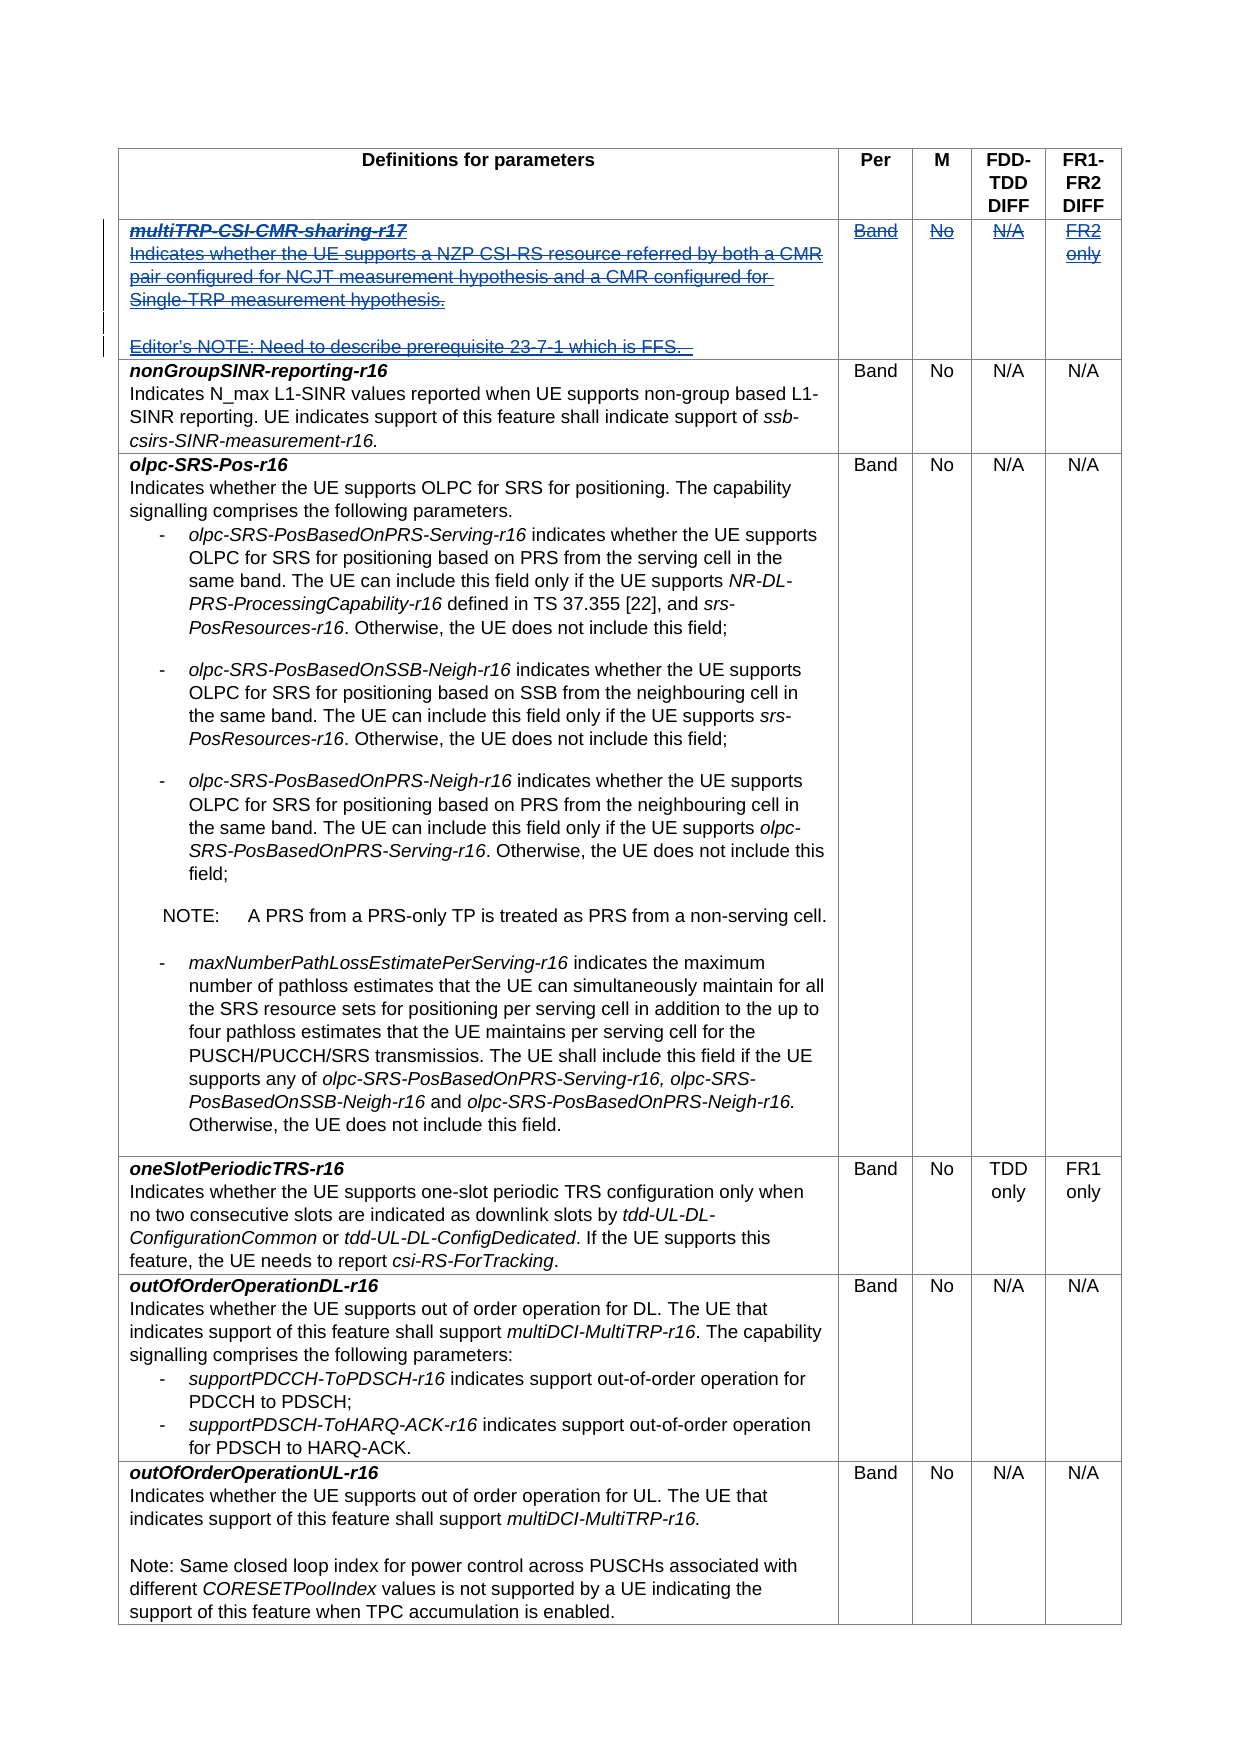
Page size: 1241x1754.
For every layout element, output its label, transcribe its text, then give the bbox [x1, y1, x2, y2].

table_cell N/A [972, 360, 1045, 453]
table_cell No [913, 454, 971, 1156]
table_cell FR1 only [1046, 1157, 1121, 1273]
table_cell Band [839, 1157, 912, 1273]
table_cell outOfOrderOperationDL-r16 Indicates whether the UE supports out of order operation for DL. The UE that indicates support of this feature shall support multiDCI-MultiTRP-r16. The capability signalling comprises the following parameters: - supportPDCCH-ToPDSCH-r16 indicates support out-of-order operation for PDCCH to PDSCH; - supportPDSCH-ToHARQ-ACK-r16 indicates support out-of-order operation for PDSCH to HARQ-ACK. [119, 1275, 838, 1461]
table_cell TDD only [972, 1157, 1045, 1273]
table_cell N/A [1046, 360, 1121, 453]
table_header FR1-FR2 DIFF [1046, 149, 1121, 218]
table_cell [839, 220, 912, 359]
table_cell N/A [1046, 1275, 1121, 1461]
table_cell [119, 220, 838, 359]
table_cell No [913, 360, 971, 453]
table_header FDD-TDD DIFF [972, 149, 1045, 218]
table_cell No [913, 1275, 971, 1461]
table_cell oneSlotPeriodicTRS-r16 Indicates whether the UE supports one-slot periodic TRS configuration only when no two consecutive slots are indicated as downlink slots by tdd-UL-DL-ConfigurationCommon or tdd-UL-DL-ConfigDedicated. If the UE supports this feature, the UE needs to report csi-RS-ForTracking. [119, 1157, 838, 1273]
table_cell [913, 220, 971, 359]
table_cell olpc-SRS-Pos-r16 Indicates whether the UE supports OLPC for SRS for positioning. The capability signalling comprises the following parameters. - olpc-SRS-PosBasedOnPRS-Serving-r16 indicates whether the UE supports OLPC for SRS for positioning based on PRS from the serving cell in the same band. The UE can include this field only if the UE supports NR-DL-PRS-ProcessingCapability-r16 defined in TS 37.355 [22], and srs-PosResources-r16. Otherwise, the UE does not include this field; - olpc-SRS-PosBasedOnSSB-Neigh-r16 indicates whether the UE supports OLPC for SRS for positioning based on SSB from the neighbouring cell in the same band. The UE can include this field only if the UE supports srs-PosResources-r16. Otherwise, the UE does not include this field; - olpc-SRS-PosBasedOnPRS-Neigh-r16 indicates whether the UE supports OLPC for SRS for positioning based on PRS from the neighbouring cell in the same band. The UE can include this field only if the UE supports olpc-SRS-PosBasedOnPRS-Serving-r16. Otherwise, the UE does not include this field; NOTE: A PRS from a PRS-only TP is treated as PRS from a non-serving cell. - maxNumberPathLossEstimatePerServing-r16 indicates the maximum number of pathloss estimates that the UE can simultaneously maintain for all the SRS resource sets for positioning per serving cell in addition to the up to four pathloss estimates that the UE maintains per serving cell for the PUSCH/PUCCH/SRS transmissios. The UE shall include this field if the UE supports any of olpc-SRS-PosBasedOnPRS-Serving-r16, olpc-SRS-PosBasedOnSSB-Neigh-r16 and olpc-SRS-PosBasedOnPRS-Neigh-r16. Otherwise, the UE does not include this field. [119, 454, 838, 1156]
table_cell N/A [1046, 1462, 1121, 1624]
table_cell No [913, 1462, 971, 1624]
table_cell Band [839, 360, 912, 453]
table_cell Band [839, 1462, 912, 1624]
table_header M [913, 149, 971, 218]
table_cell outOfOrderOperationUL-r16 Indicates whether the UE supports out of order operation for UL. The UE that indicates support of this feature shall support multiDCI-MultiTRP-r16. Note: Same closed loop index for power control across PUSCHs associated with different CORESETPoolIndex values is not supported by a UE indicating the support of this feature when TPC accumulation is enabled. [119, 1462, 838, 1624]
table_header Definitions for parameters [119, 149, 838, 218]
table_cell N/A [972, 1462, 1045, 1624]
table_cell N/A [972, 1275, 1045, 1461]
table_header Per [839, 149, 912, 218]
table_cell nonGroupSINR-reporting-r16 Indicates N_max L1-SINR values reported when UE supports non-group based L1-SINR reporting. UE indicates support of this feature shall indicate support of ssb-csirs-SINR-measurement-r16. [119, 360, 838, 453]
table_cell N/A [1046, 454, 1121, 1156]
table_cell No [913, 1157, 971, 1273]
table_cell [972, 220, 1045, 359]
table_cell Band [839, 1275, 912, 1461]
table_cell [1046, 220, 1121, 359]
table_cell N/A [972, 454, 1045, 1156]
table_cell Band [839, 454, 912, 1156]
